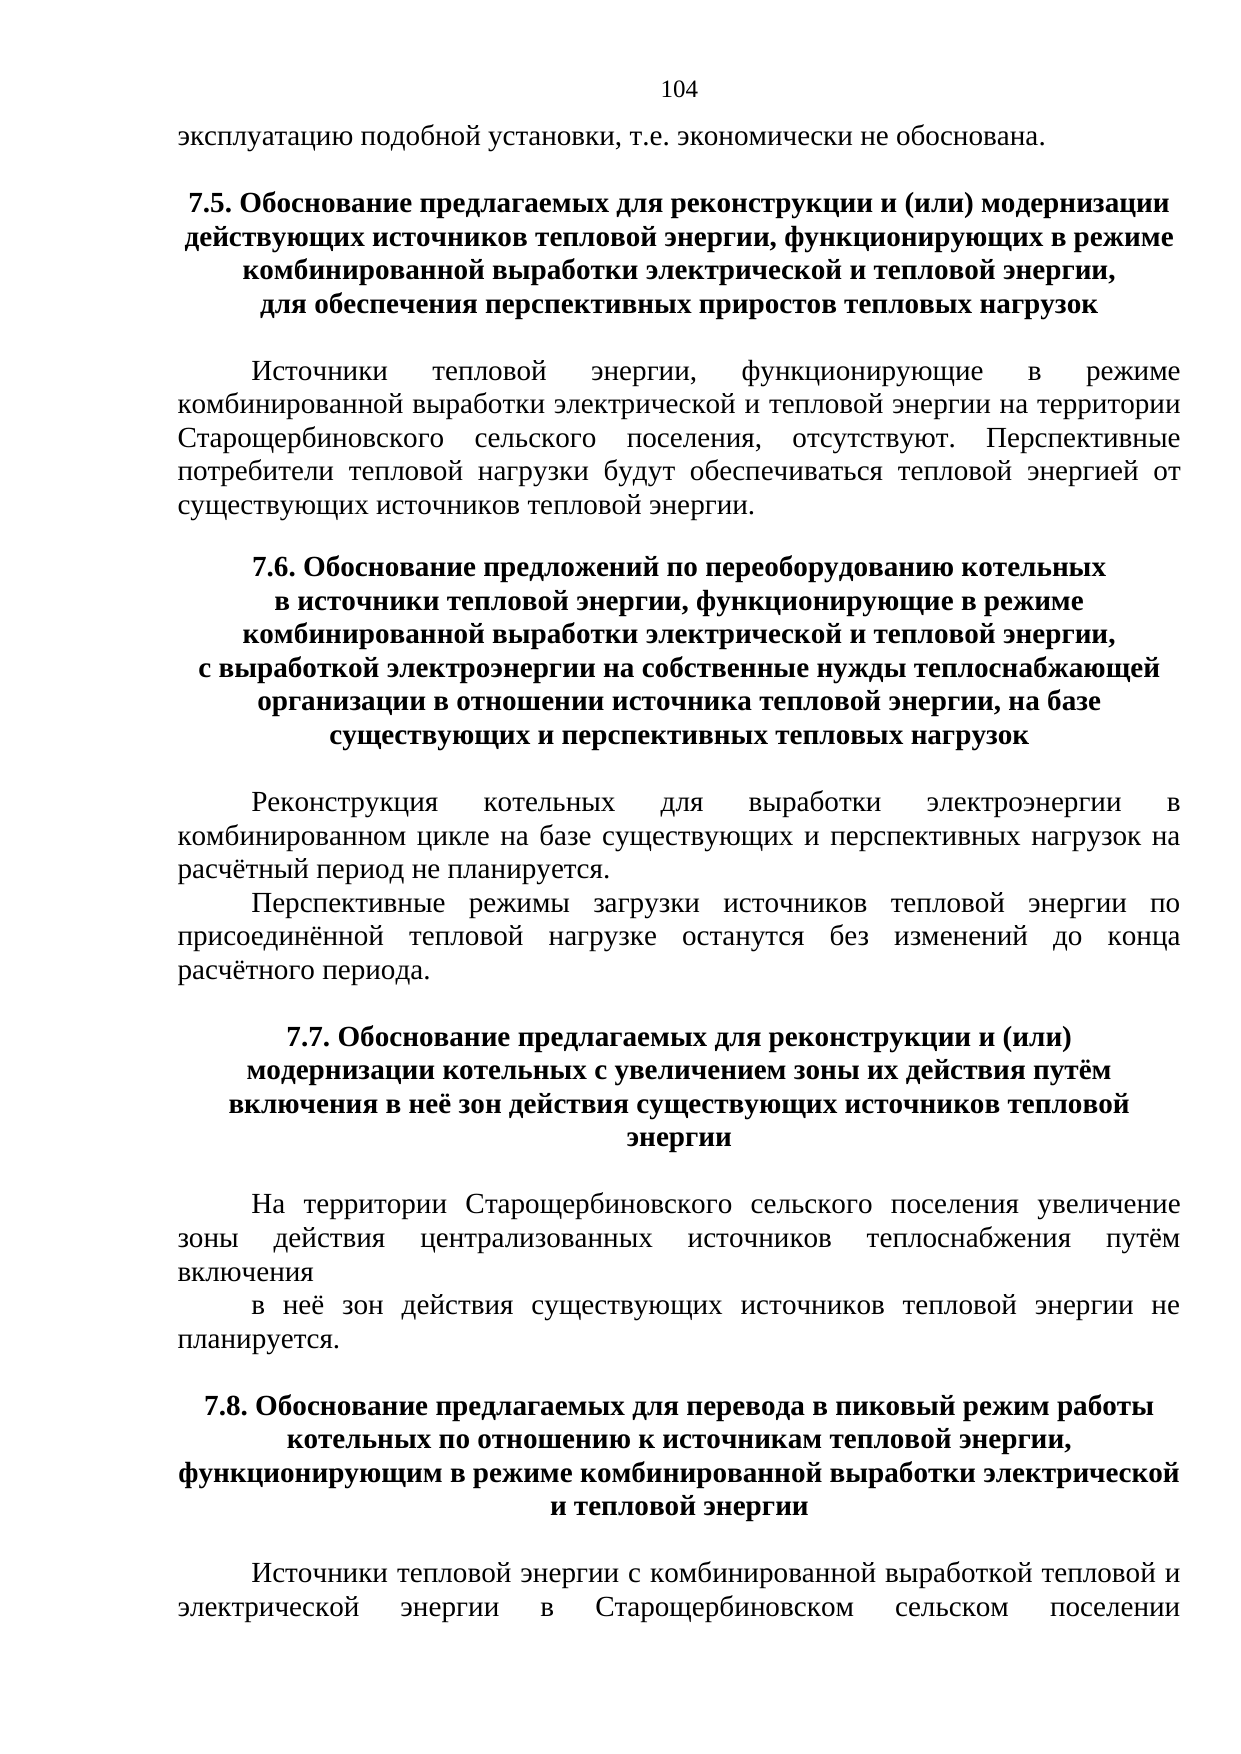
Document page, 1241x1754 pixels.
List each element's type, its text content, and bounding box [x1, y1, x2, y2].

text в неё зон действия существующих источников тепловой энергии не планируется. [177, 1287, 1181, 1354]
text в источники тепловой энергии, функционирующие в режиме [177, 583, 1181, 616]
text существующих и перспективных тепловых нагрузок [177, 717, 1181, 751]
text 7.8. Обоснование предлагаемых для перевода в пиковый режим работы [177, 1388, 1181, 1421]
text энергии [177, 1119, 1181, 1153]
text модернизации котельных с увеличением зоны их действия путём [177, 1052, 1181, 1086]
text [177, 118, 1181, 152]
text Источники тепловой энергии, функционирующие в режиме комбинированной выработки электрической и тепловой энергии на территории Старощербиновского сельского поселения, отсутствуют. Перспективные потребители тепловой нагрузки будут обеспечиваться тепловой энергией от существующих источников тепловой энергии. [177, 353, 1181, 521]
text для обеспечения перспективных приростов тепловых нагрузок [177, 286, 1181, 319]
text 7.7. Обоснование предлагаемых для реконструкции и (или) [177, 1019, 1181, 1052]
text 7.5. Обоснование предлагаемых для реконструкции и (или) модернизации действующих источников тепловой энергии, функционирующих в режиме комбинированной выработки электрической и тепловой энергии, [177, 185, 1181, 286]
text котельных по отношению к источникам тепловой энергии, [177, 1421, 1181, 1455]
text включения в неё зон действия существующих источников тепловой [177, 1086, 1181, 1119]
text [177, 1556, 1181, 1623]
text На территории Старощербиновского сельского поселения увеличение зоны действия централизованных источников теплоснабжения путём включения [177, 1187, 1181, 1287]
text функционирующим в режиме комбинированной выработки электрической и тепловой энергии [177, 1455, 1181, 1522]
text Реконструкция котельных для выработки электроэнергии в комбинированном цикле на базе существующих и перспективных нагрузок на расчётный период не планируется. [177, 784, 1181, 885]
text 7.6. Обоснование предложений по переоборудованию котельных [177, 549, 1181, 583]
text комбинированной выработки электрической и тепловой энергии, [177, 616, 1181, 650]
text Перспективные режимы загрузки источников тепловой энергии по присоединённой тепловой нагрузке останутся без изменений до конца расчётного периода. [177, 885, 1181, 985]
text с выработкой электроэнергии на собственные нужды теплоснабжающей организации в отношении источника тепловой энергии, на базе [177, 650, 1181, 717]
